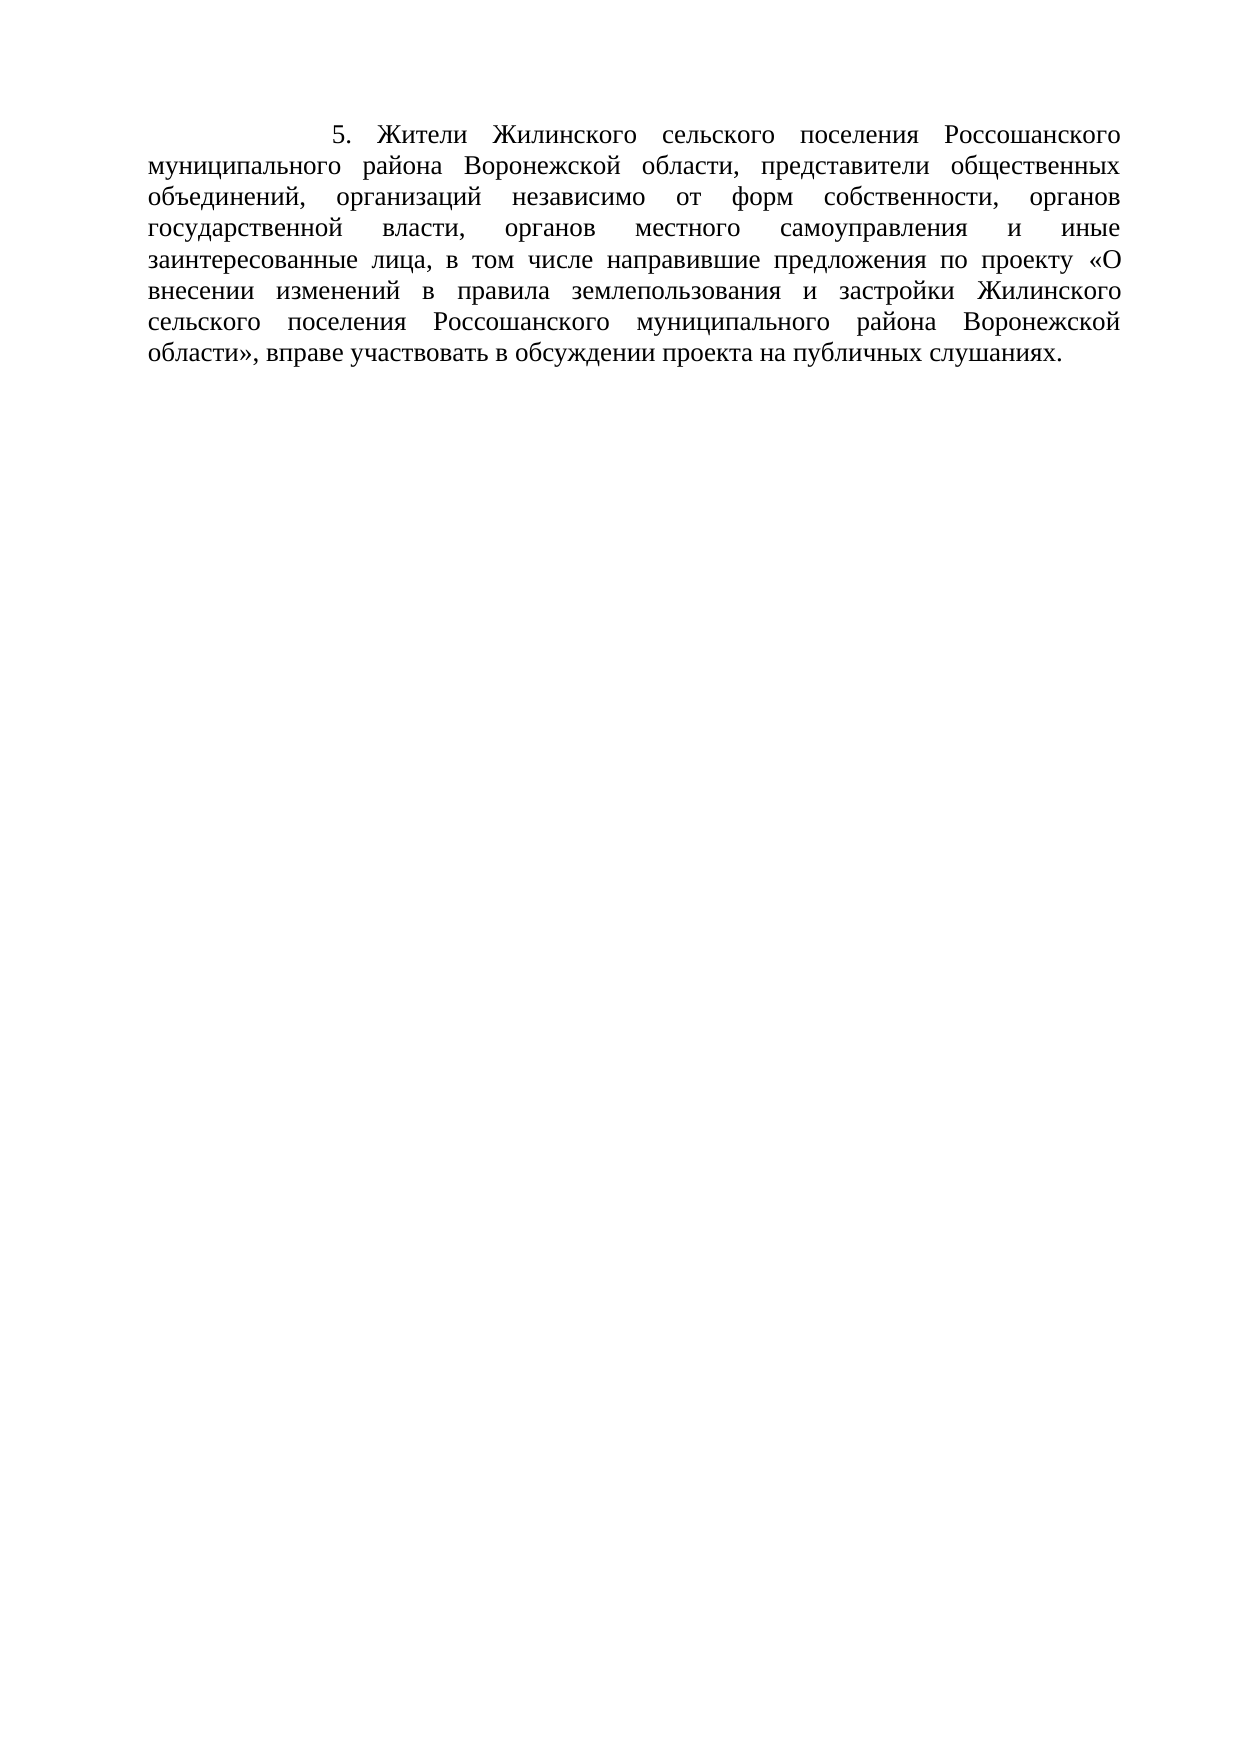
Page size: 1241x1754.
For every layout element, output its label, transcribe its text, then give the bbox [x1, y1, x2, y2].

text 5. Жители Жилинского сельского поселения Россошанского муниципального района Воронежской области, представители общественных объединений, организаций независимо от форм собственности, органов государственной власти, органов местного самоуправления и иные заинтересованные лица, в том числе направившие предложения по проекту «О внесении изменений в правила землепользования и застройки Жилинского сельского поселения Россошанского муниципального района Воронежской области», вправе участвовать в обсуждении проекта на публичных слушаниях. [148, 118, 1122, 367]
